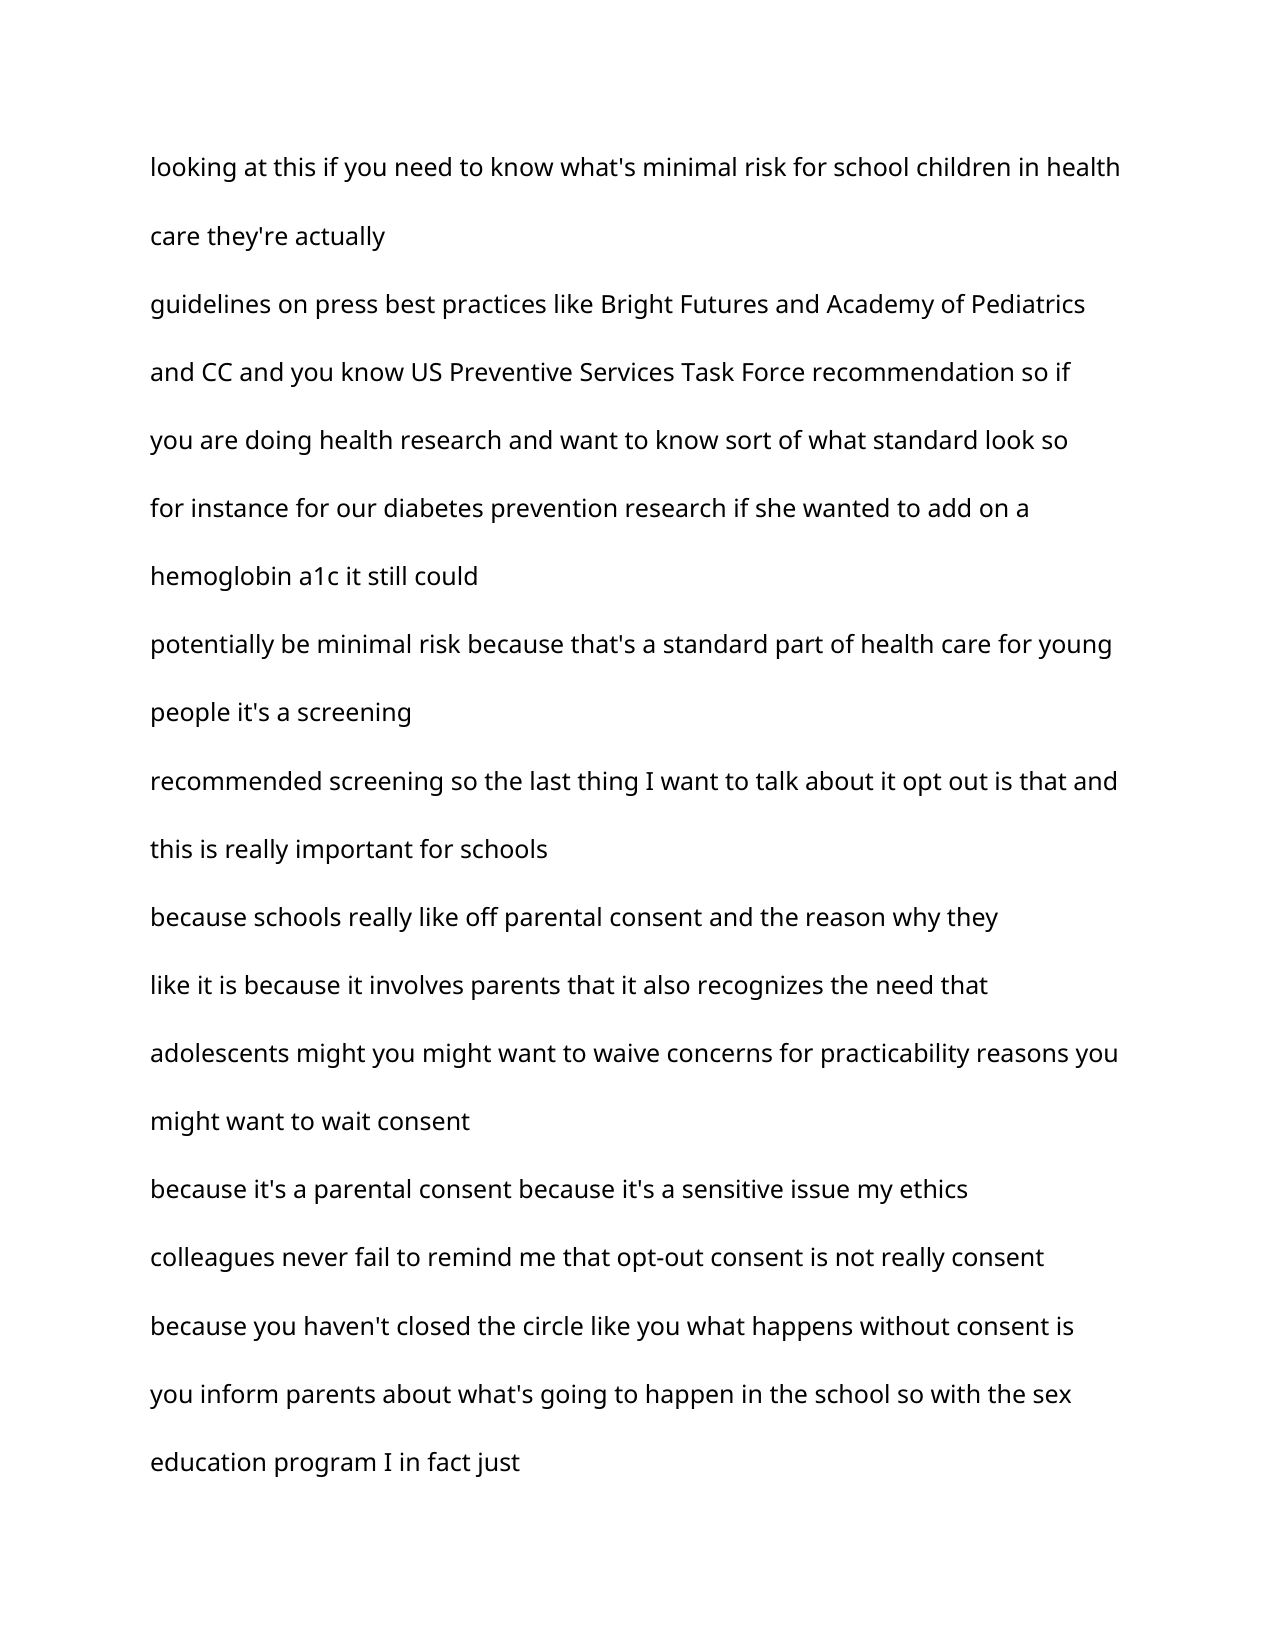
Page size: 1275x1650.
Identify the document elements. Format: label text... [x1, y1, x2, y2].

text you are doing health research and want to know sort of what standard look so [150, 422, 1125, 457]
text colleagues never fail to remind me that opt-out consent is not really consent [150, 1240, 1125, 1274]
text because you haven't closed the circle like you what happens without consent is [150, 1308, 1125, 1342]
text because it's a parental consent because it's a sensitive issue my ethics [150, 1172, 1125, 1206]
text adolescents might you might want to waive concerns for practicability reasons you might want to wait consent [150, 1036, 1125, 1138]
text potentially be minimal risk because that's a standard part of health care for young people it's a screening [150, 627, 1125, 729]
text guidelines on press best practices like Bright Futures and Academy of Pediatrics [150, 286, 1125, 320]
text for instance for our diabetes prevention research if she wanted to add on a hemoglobin a1c it still could [150, 491, 1125, 593]
text and CC and you know US Preventive Services Task Force recommendation so if [150, 354, 1125, 388]
text because schools really like off parental consent and the reason why they [150, 899, 1125, 933]
text looking at this if you need to know what's minimal risk for school children in health care they're actually [150, 150, 1125, 252]
text like it is because it involves parents that it also recognizes the need that [150, 967, 1125, 1002]
text you inform parents about what's going to happen in the school so with the sex education program I in fact just [150, 1376, 1125, 1478]
text recommended screening so the last thing I want to talk about it opt out is that and this is really important for schools [150, 763, 1125, 865]
